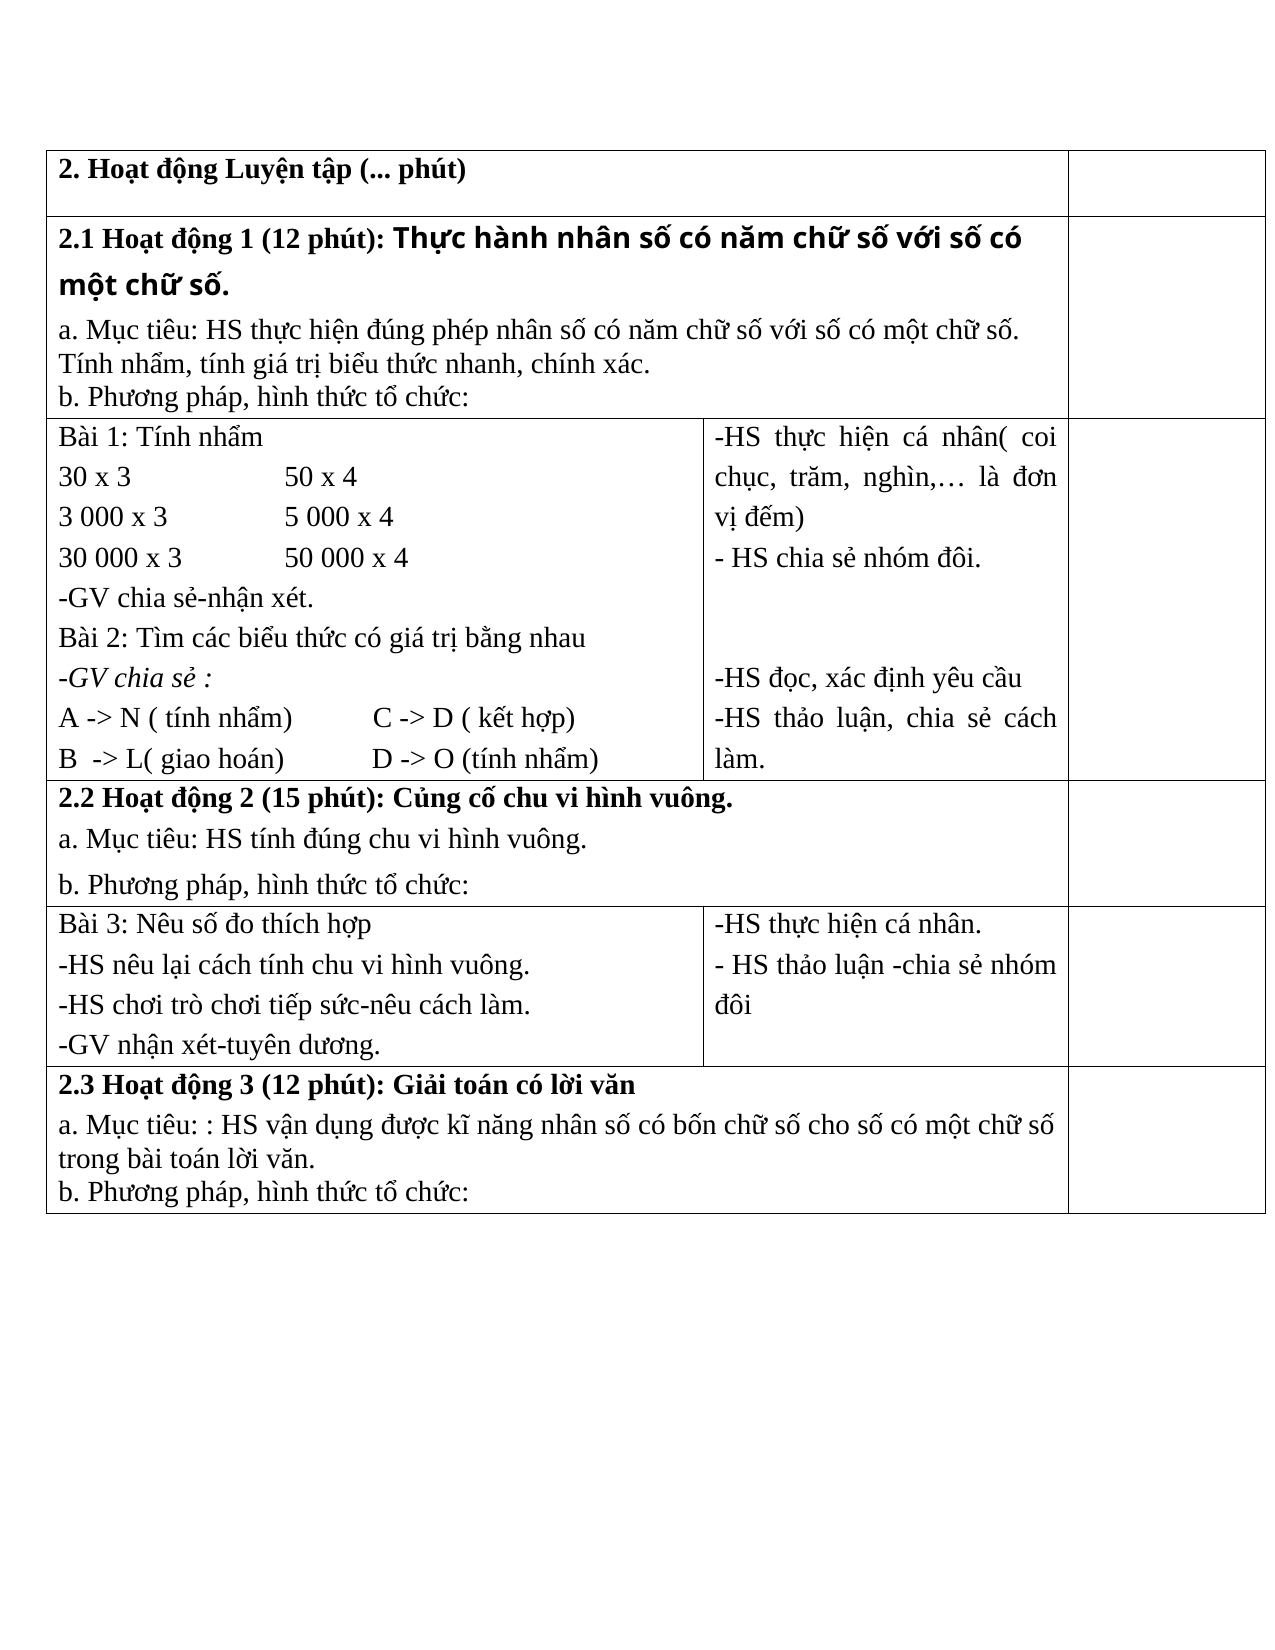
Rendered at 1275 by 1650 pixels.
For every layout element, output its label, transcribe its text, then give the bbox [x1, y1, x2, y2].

table_cell [1069, 781, 1265, 906]
table_cell [1069, 217, 1265, 418]
table_cell [1069, 1067, 1265, 1213]
table_cell [1069, 907, 1265, 1066]
table_cell 2. Hoạt động Luyện tập (... phút) [47, 151, 1068, 216]
table_cell [1069, 419, 1265, 779]
table_cell 2.1 Hoạt động 1 (12 phút): Thực hành nhân số có năm chữ số với số có một chữ số. a. Mục tiêu: HS thực hiện đúng phép nhân số có năm chữ số với số có một chữ số. Tính nhẩm, tính giá trị biểu thức nhanh, chính xác. b. Phương pháp, hình thức tổ chức: [47, 217, 1068, 418]
table_cell [1069, 151, 1265, 216]
table_cell Bài 3: Nêu số đo thích hợp -HS nêu lại cách tính chu vi hình vuông. -HS chơi trò chơi tiếp sức-nêu cách làm. -GV nhận xét-tuyên dương. [47, 907, 703, 1066]
table_cell Bài 1: Tính nhẩm 30 x 3 50 x 4 3 000 x 3 5 000 x 4 30 000 x 3 50 000 x 4 -GV chia sẻ-nhận xét. Bài 2: Tìm các biểu thức có giá trị bằng nhau -GV chia sẻ : A -> N ( tính nhẩm) C -> D ( kết hợp) B -> L( giao hoán) D -> O (tính nhẩm) [47, 419, 703, 779]
table_cell 2.3 Hoạt động 3 (12 phút): Giải toán có lời văn a. Mục tiêu: : HS vận dụng được kĩ năng nhân số có bốn chữ số cho số có một chữ số trong bài toán lời văn. b. Phương pháp, hình thức tổ chức: [47, 1067, 1068, 1213]
table_cell -HS thực hiện cá nhân( coi chục, trăm, nghìn,… là đơn vị đếm) - HS chia sẻ nhóm đôi. -HS đọc, xác định yêu cầu -HS thảo luận, chia sẻ cách làm. [704, 419, 1068, 779]
table_cell -HS thực hiện cá nhân. - HS thảo luận -chia sẻ nhóm đôi [704, 907, 1068, 1066]
table_cell 2.2 Hoạt động 2 (15 phút): Củng cố chu vi hình vuông. a. Mục tiêu: HS tính đúng chu vi hình vuông. b. Phương pháp, hình thức tổ chức: [47, 781, 1068, 906]
